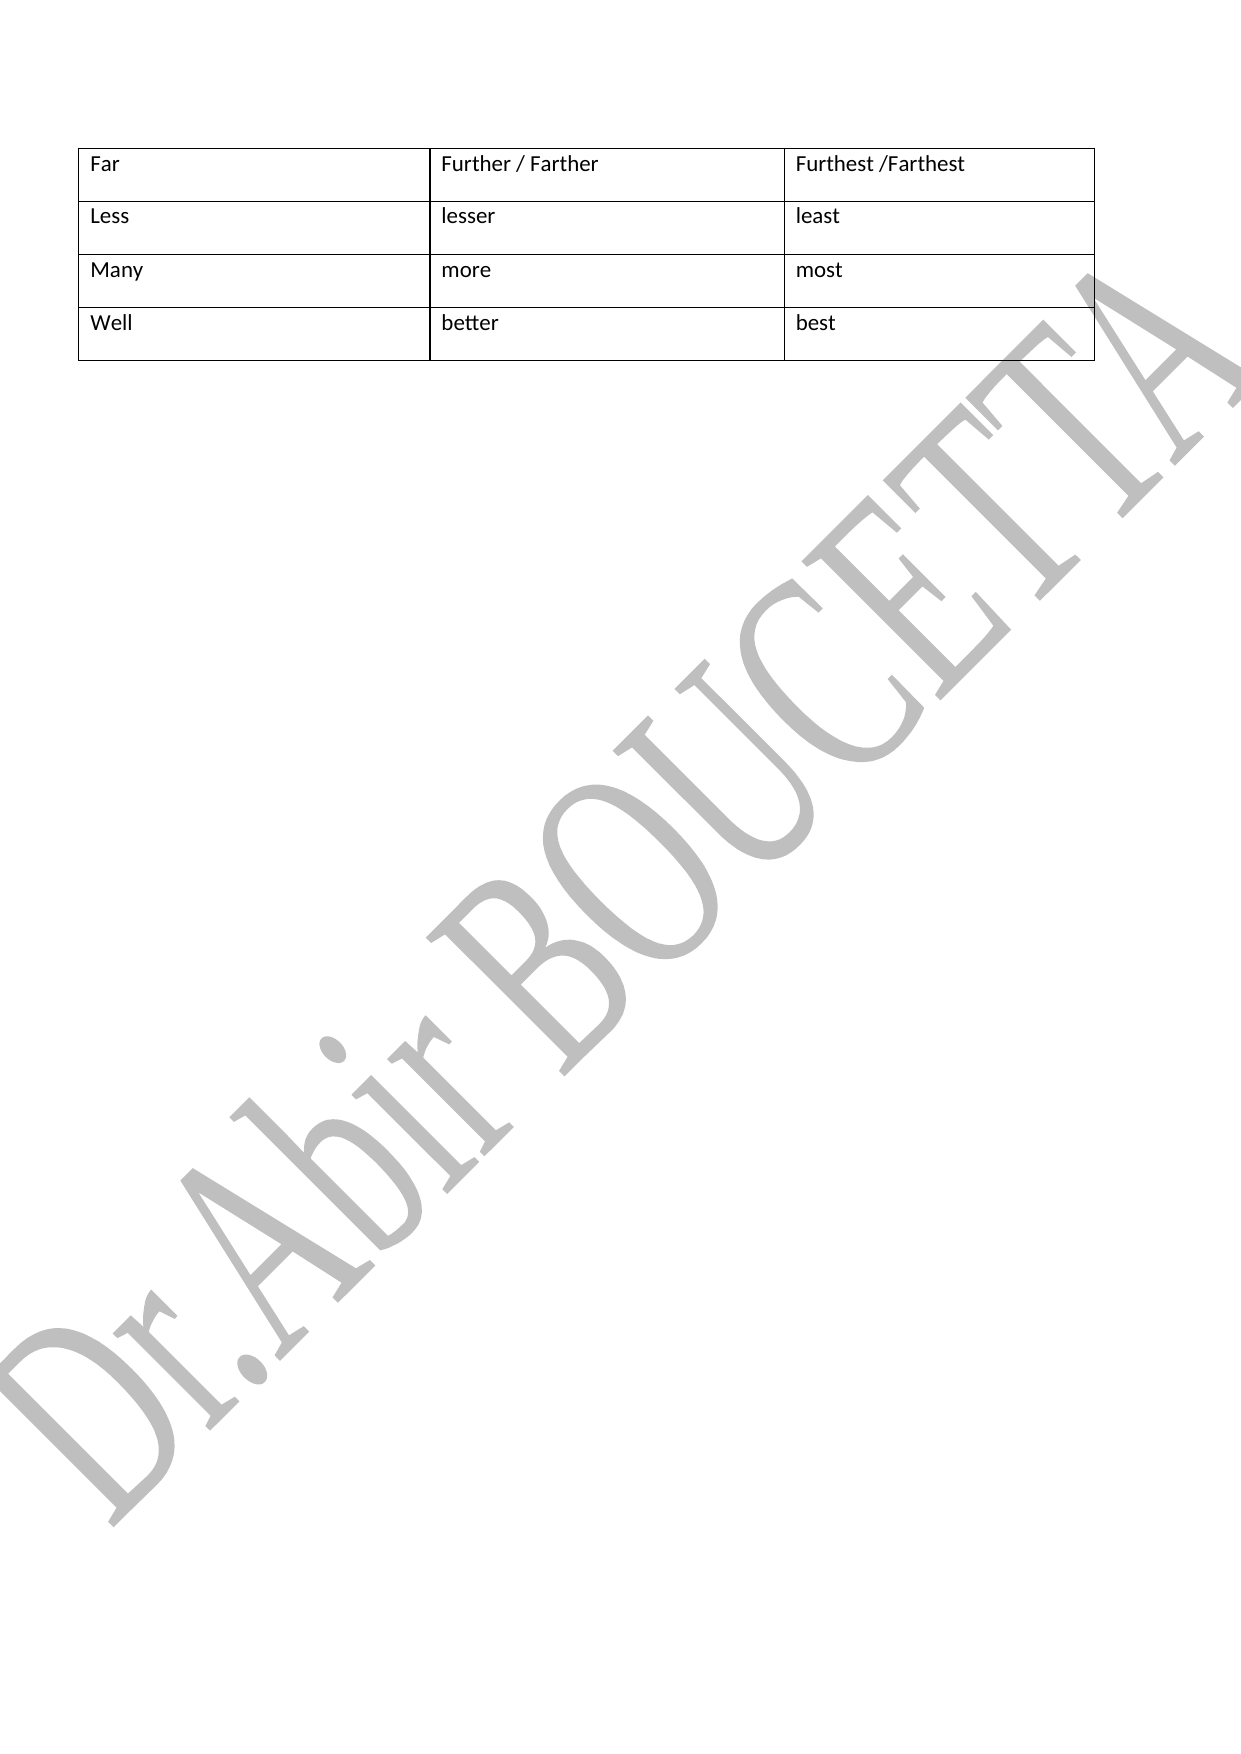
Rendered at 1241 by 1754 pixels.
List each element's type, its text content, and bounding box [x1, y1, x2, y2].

table_cell Well [79, 308, 429, 360]
table_cell better [431, 308, 784, 360]
table_cell best [785, 308, 1094, 360]
table_cell Further / Farther [431, 149, 784, 201]
table_cell more [431, 255, 784, 307]
table_cell Furthest /Farthest [785, 149, 1094, 201]
table_cell Many [79, 255, 429, 307]
table_cell Less [79, 202, 429, 254]
table_cell Far [79, 149, 429, 201]
table_cell least [785, 202, 1094, 254]
table_cell most [785, 255, 1094, 307]
table_cell lesser [431, 202, 784, 254]
